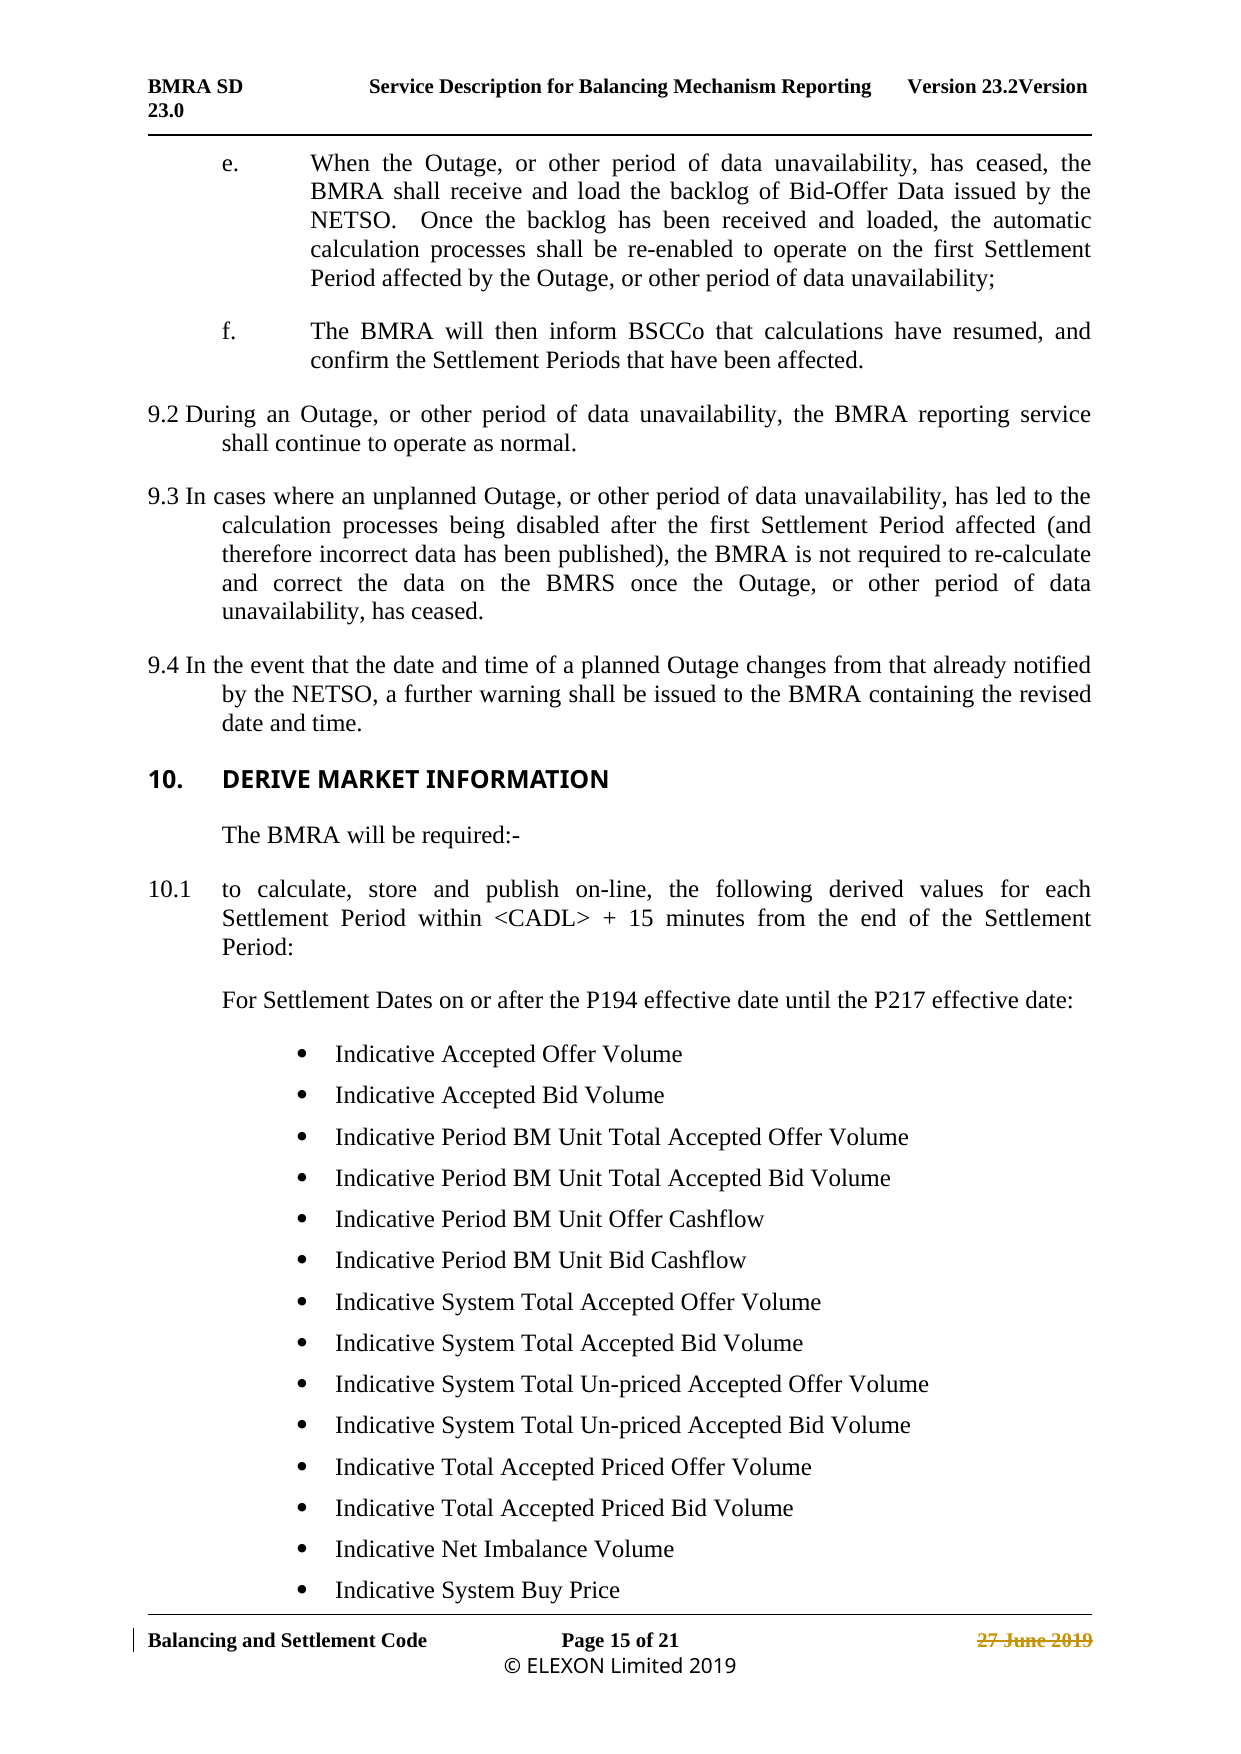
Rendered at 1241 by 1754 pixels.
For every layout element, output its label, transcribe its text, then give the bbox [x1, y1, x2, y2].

list In the event that the date and time of a planned Outage changes from that already notified by the NETSO, a further warning shall be issued to the BMRA containing the revised date and time. [148, 650, 1092, 736]
list Indicative Period BM Unit Bid Cashflow [298, 1246, 1092, 1274]
list Indicative Period BM Unit Total Accepted Offer Volume [298, 1122, 1092, 1151]
list The BMRA will then inform BSCCo that calculations have resumed, and confirm the Settlement Periods that have been affected. [222, 316, 1092, 374]
list Indicative Total Accepted Priced Offer Volume [298, 1452, 1092, 1481]
list Indicative System Total Un-priced Accepted Bid Volume [298, 1411, 1092, 1439]
list During an Outage, or other period of data unavailability, the BMRA reporting service shall continue to operate as normal. [148, 399, 1092, 456]
subtitle 10. DERIVE MARKET INFORMATION [148, 761, 1092, 796]
list Indicative Period BM Unit Offer Cashflow [298, 1204, 1092, 1233]
text 10.1 to calculate, store and publish on-line, the following derived values for each Settlement Period within <CADL> + 15 minutes from the end of the Settlement Period: [148, 874, 1092, 961]
list Indicative Net Imbalance Volume [298, 1534, 1092, 1563]
list When the Outage, or other period of data unavailability, has ceased, the BMRA shall receive and load the backlog of Bid-Offer Data issued by the NETSO. Once the backlog has been received and loaded, the automatic calculation processes shall be re-enabled to operate on the first Settlement Period affected by the Outage, or other period of data unavailability; [222, 148, 1092, 291]
list Indicative System Total Un-priced Accepted Offer Volume [298, 1369, 1092, 1398]
list Indicative Period BM Unit Total Accepted Bid Volume [298, 1163, 1092, 1192]
text For Settlement Dates on or after the P194 effective date until the P217 effective date: [222, 986, 1092, 1014]
list Indicative Total Accepted Priced Bid Volume [298, 1493, 1092, 1522]
list Indicative System Buy Price [298, 1576, 1092, 1604]
list Indicative Accepted Bid Volume [298, 1081, 1092, 1109]
list Indicative Accepted Offer Volume [298, 1039, 1092, 1068]
text The BMRA will be required:- [222, 821, 1092, 849]
list Indicative System Total Accepted Bid Volume [298, 1328, 1092, 1357]
list Indicative System Total Accepted Offer Volume [298, 1287, 1092, 1316]
list In cases where an unplanned Outage, or other period of data unavailability, has led to the calculation processes being disabled after the first Settlement Period affected (and therefore incorrect data has been published), the BMRA is not required to re-calculate and correct the data on the BMRS once the Outage, or other period of data unavailability, has ceased. [148, 481, 1092, 625]
